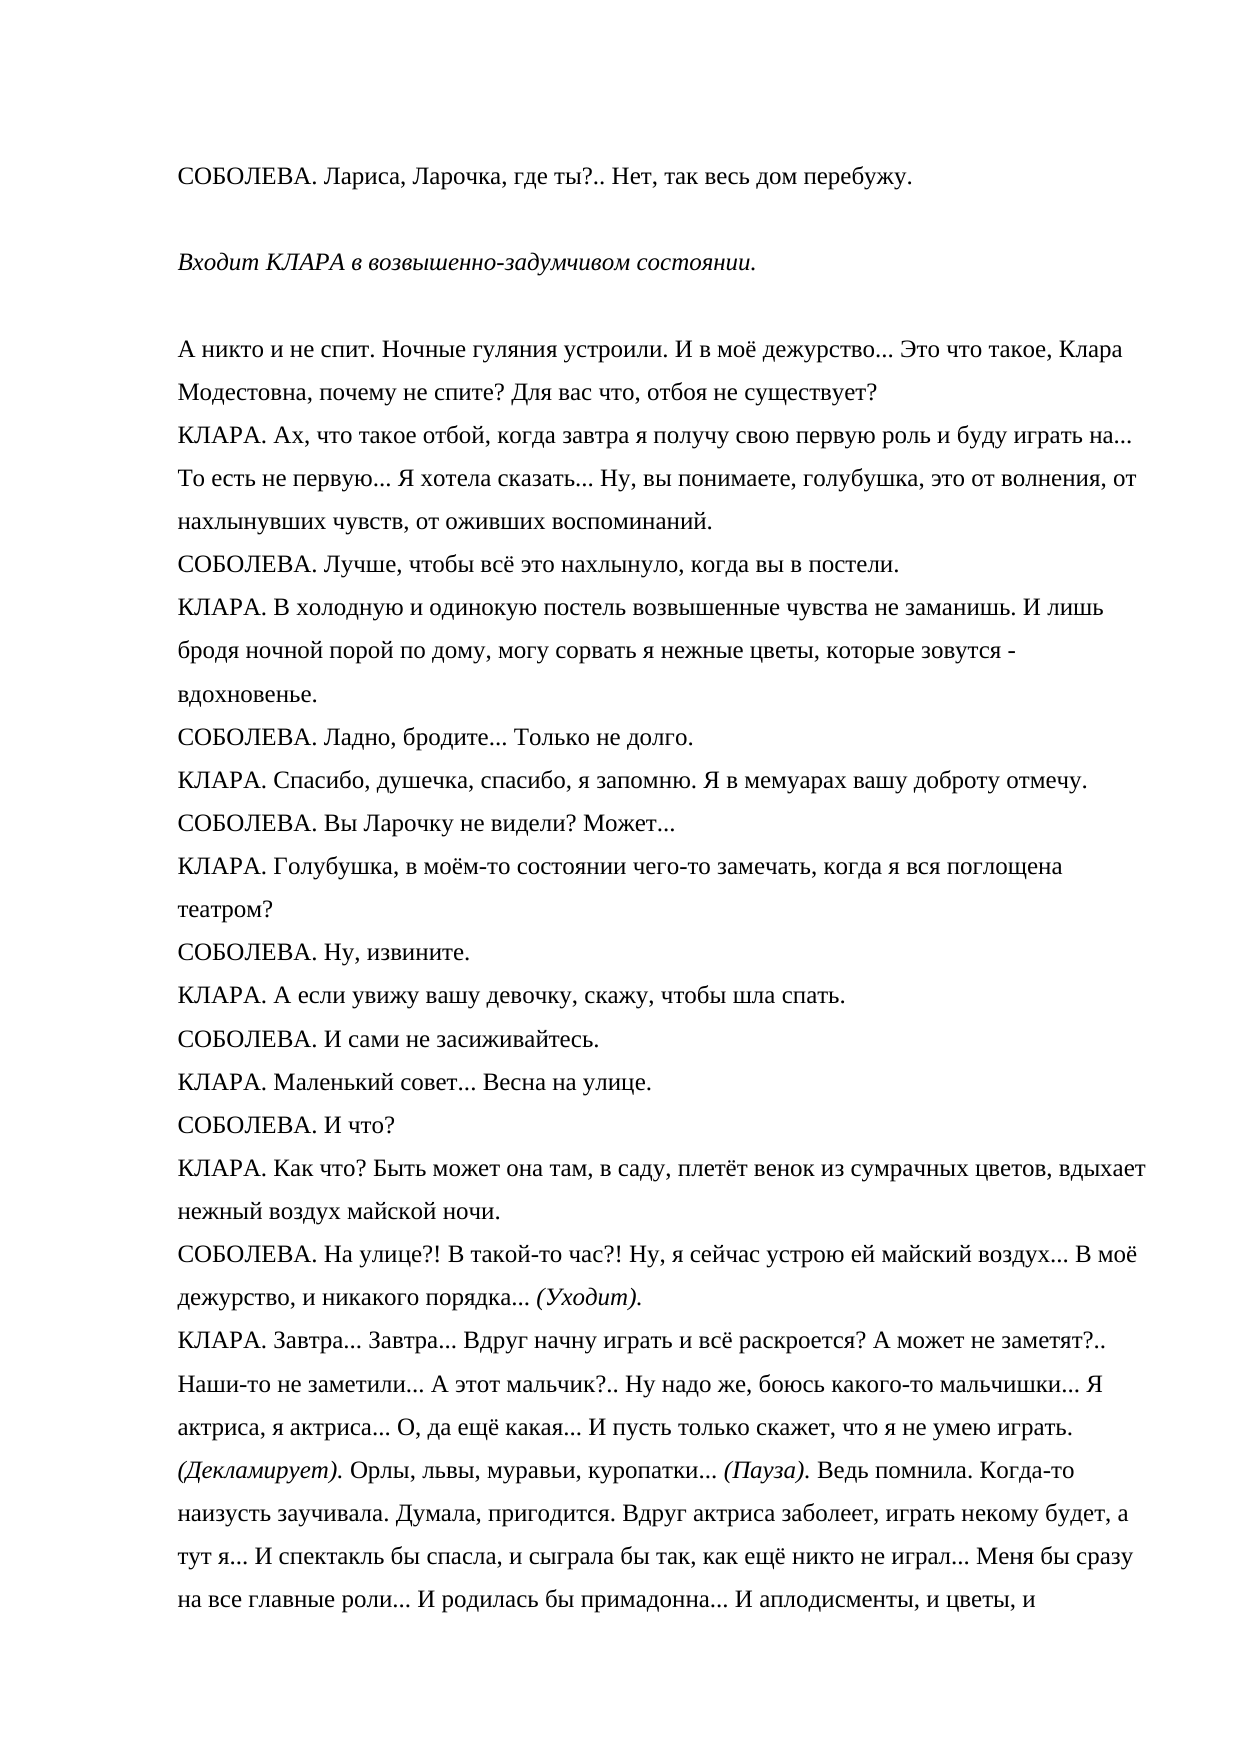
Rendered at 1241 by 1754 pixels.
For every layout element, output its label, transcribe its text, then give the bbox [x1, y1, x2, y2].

text СОБОЛЕВА. Лариса, Ларочка, где ты?.. Нет, так весь дом перебужу. [177, 161, 1152, 190]
text КЛАРА. Как что? Быть может она там, в саду, плетёт венок из сумрачных цветов, вдыхает нежный воздух майской ночи. [177, 1153, 1152, 1225]
text СОБОЛЕВА. Ладно, бродите... Только не долго. [177, 722, 1152, 751]
text СОБОЛЕВА. На улице?! В такой-то час?! Ну, я сейчас устрою ей майский воздух... В моё дежурство, и никакого порядка... (Уходит). [177, 1239, 1152, 1311]
text КЛАРА. Маленький совет... Весна на улице. [177, 1067, 1152, 1096]
text КЛАРА. Ах, что такое отбой, когда завтра я получу свою первую роль и буду играть на... То есть не первую... Я хотела сказать... Ну, вы понимаете, голубушка, это от волнения, от нахлынувших чувств, от оживших воспоминаний. [177, 420, 1152, 535]
text СОБОЛЕВА. И сами не засиживайтесь. [177, 1024, 1152, 1052]
text КЛАРА. Спасибо, душечка, спасибо, я запомню. Я в мемуарах вашу доброту отмечу. [177, 765, 1152, 794]
text Входит КЛАРА в возвышенно-задумчивом состоянии. [177, 247, 1152, 276]
text СОБОЛЕВА. Ну, извините. [177, 937, 1152, 966]
text КЛАРА. В холодную и одинокую постель возвышенные чувства не заманишь. И лишь бродя ночной порой по дому, могу сорвать я нежные цветы, которые зовутся - вдохновенье. [177, 592, 1152, 707]
text СОБОЛЕВА. Вы Ларочку не видели? Может... [177, 808, 1152, 837]
text А никто и не спит. Ночные гуляния устроили. И в моё дежурство... Это что такое, Клара Модестовна, почему не спите? Для вас что, отбоя не существует? [177, 334, 1152, 406]
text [177, 1326, 1152, 1613]
text КЛАРА. А если увижу вашу девочку, скажу, чтобы шла спать. [177, 981, 1152, 1009]
text КЛАРА. Голубушка, в моём-то состоянии чего-то замечать, когда я вся поглощена театром? [177, 851, 1152, 923]
text СОБОЛЕВА. И что? [177, 1110, 1152, 1139]
text СОБОЛЕВА. Лучше, чтобы всё это нахлынуло, когда вы в постели. [177, 549, 1152, 578]
